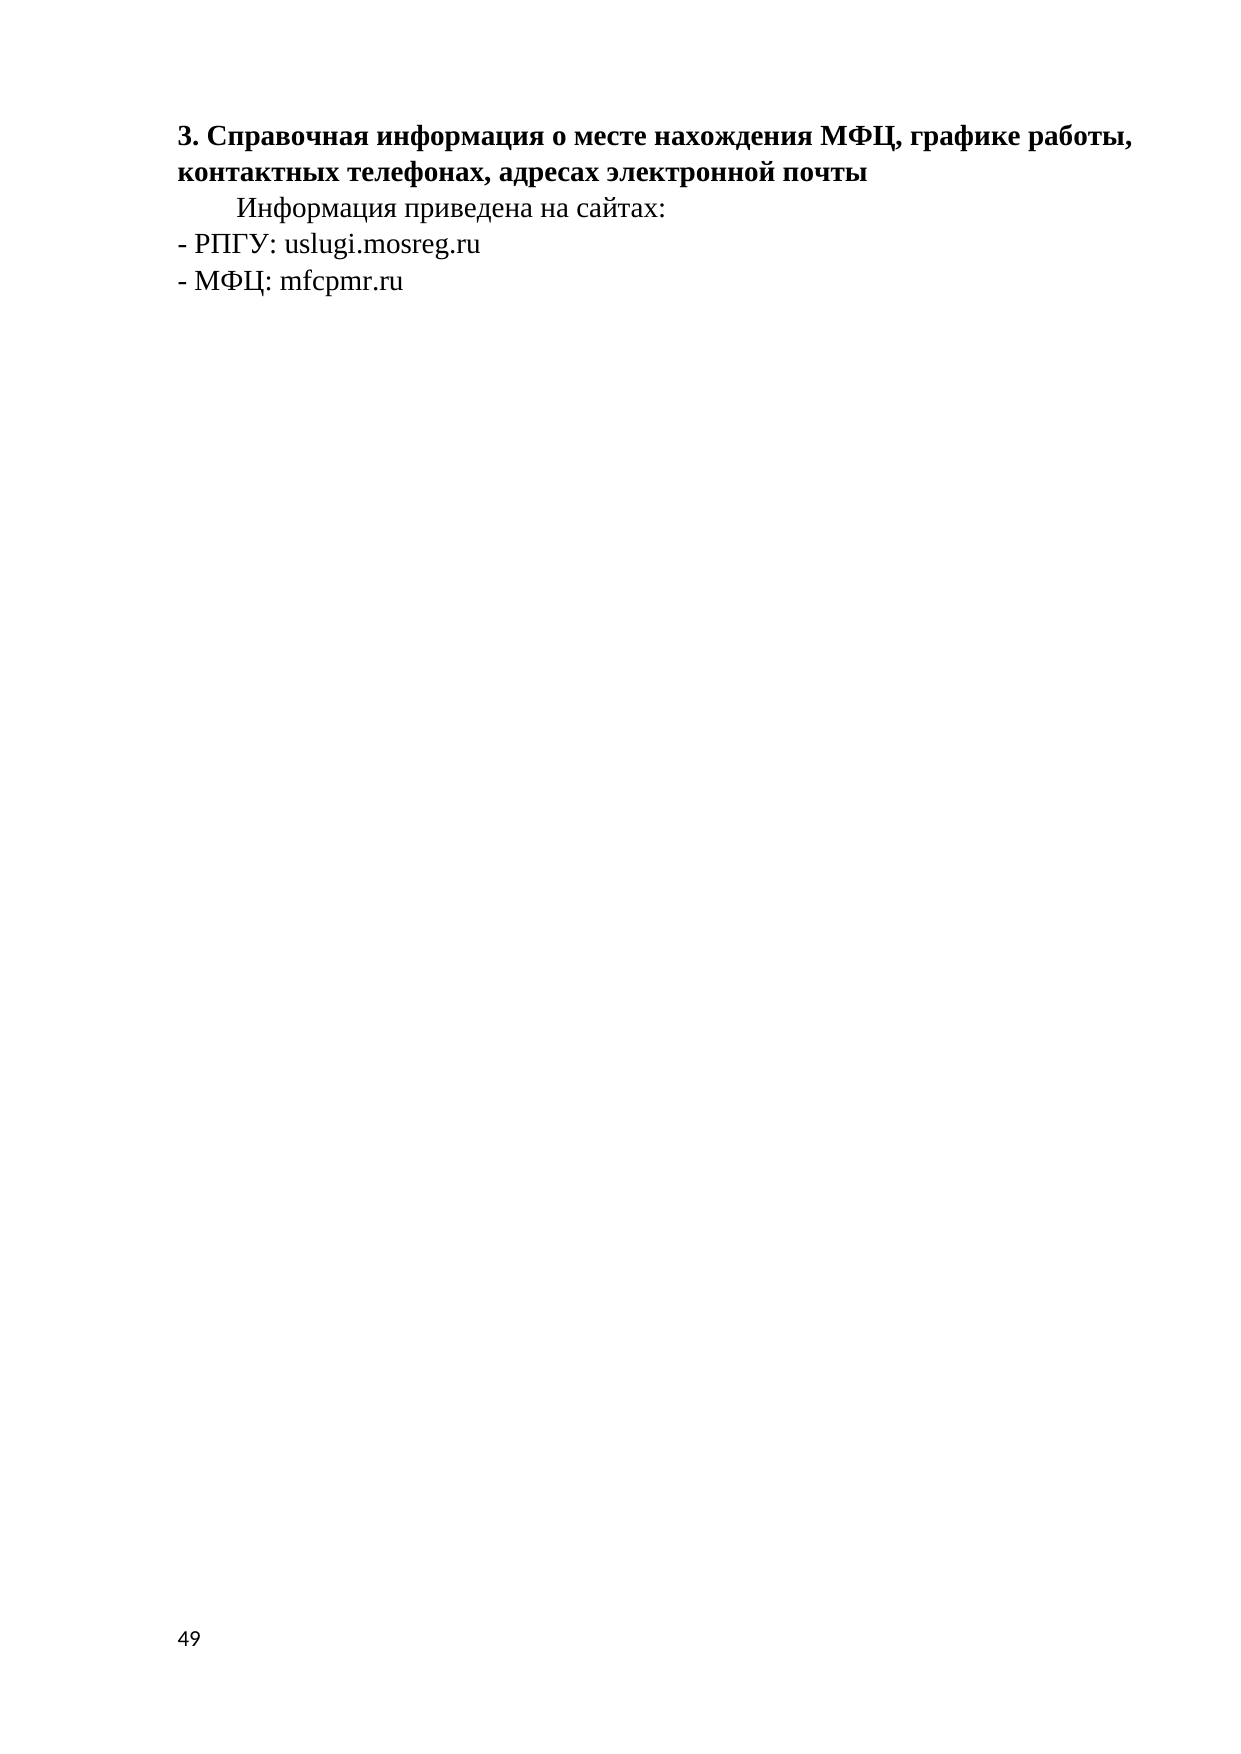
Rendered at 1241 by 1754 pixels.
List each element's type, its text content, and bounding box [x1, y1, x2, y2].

text - РПГУ: uslugi.mosreg.ru [177, 227, 1152, 260]
text Информация приведена на сайтах: [177, 191, 1152, 224]
text - МФЦ: mfcpmr.ru [177, 263, 1152, 296]
text 3. Справочная информация о месте нахождения МФЦ, графике работы, контактных телефонах, адресах электронной почты [177, 118, 1152, 188]
